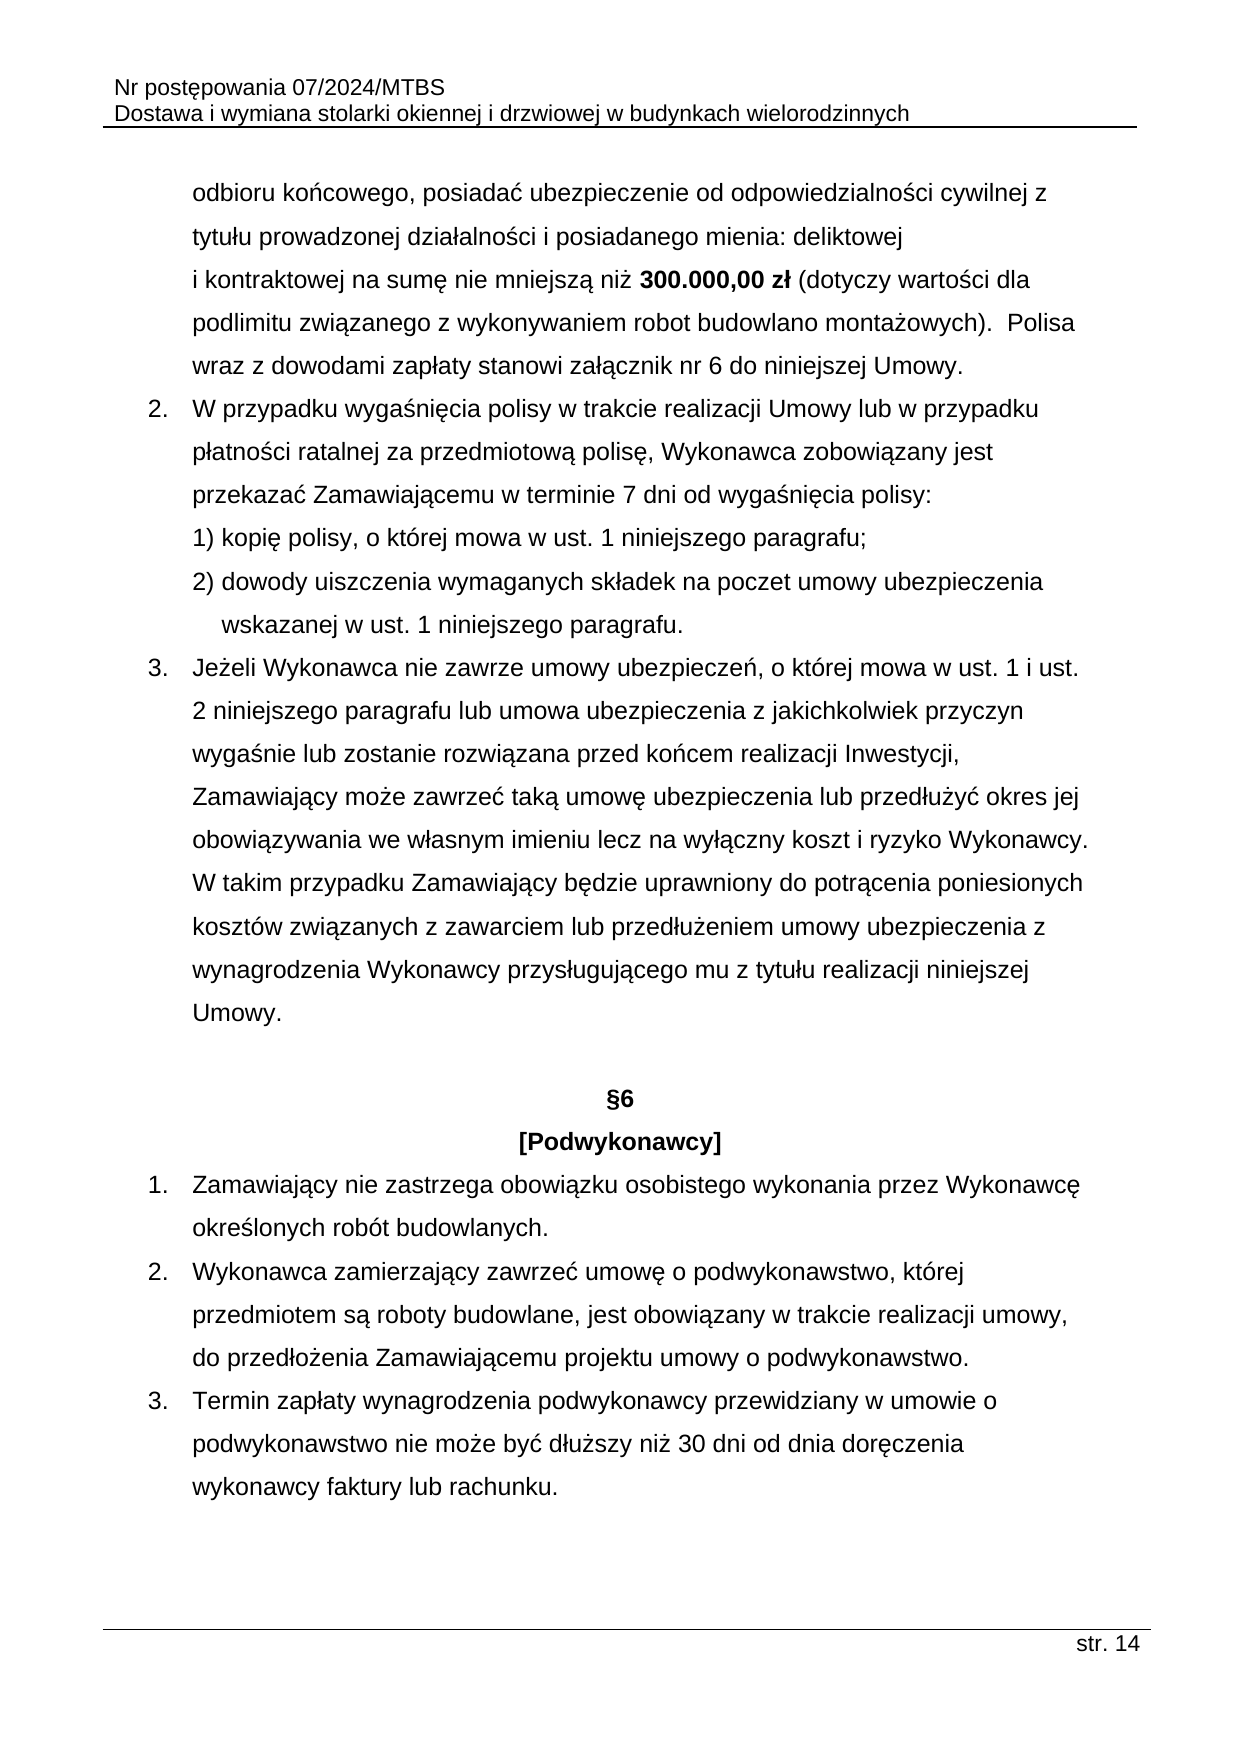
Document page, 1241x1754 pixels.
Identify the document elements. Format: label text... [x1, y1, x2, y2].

list Wykonawca zamierzający zawrzeć umowę o podwykonawstwo, której przedmiotem są roboty budowlane, jest obowiązany w trakcie realizacji umowy, do przedłożenia Zamawiającemu projektu umowy o podwykonawstwo. [148, 1256, 1093, 1371]
text [Podwykonawcy] [148, 1127, 1093, 1156]
list Termin zapłaty wynagrodzenia podwykonawcy przewidziany w umowie o podwykonawstwo nie może być dłuższy niż 30 dni od dnia doręczenia wykonawcy faktury lub rachunku. [148, 1386, 1093, 1501]
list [148, 178, 1093, 379]
list kopię polisy, o której mowa w ust. 1 niniejszego paragrafu; [192, 523, 1093, 552]
text §6 [148, 1084, 1093, 1113]
list dowody uiszczenia wymaganych składek na poczet umowy ubezpieczenia wskazanej w ust. 1 niniejszego paragrafu. [192, 566, 1093, 638]
list W przypadku wygaśnięcia polisy w trakcie realizacji Umowy lub w przypadku płatności ratalnej za przedmiotową polisę, Wykonawca zobowiązany jest przekazać Zamawiającemu w terminie 7 dni od wygaśnięcia polisy: [148, 394, 1093, 509]
list Jeżeli Wykonawca nie zawrze umowy ubezpieczeń, o której mowa w ust. 1 i ust. 2 niniejszego paragrafu lub umowa ubezpieczenia z jakichkolwiek przyczyn wygaśnie lub zostanie rozwiązana przed końcem realizacji Inwestycji, Zamawiający może zawrzeć taką umowę ubezpieczenia lub przedłużyć okres jej obowiązywania we własnym imieniu lecz na wyłączny koszt i ryzyko Wykonawcy. W takim przypadku Zamawiający będzie uprawniony do potrącenia poniesionych kosztów związanych z zawarciem lub przedłużeniem umowy ubezpieczenia z wynagrodzenia Wykonawcy przysługującego mu z tytułu realizacji niniejszej Umowy. [148, 653, 1093, 1026]
list Zamawiający nie zastrzega obowiązku osobistego wykonania przez Wykonawcę określonych robót budowlanych. [148, 1170, 1093, 1242]
